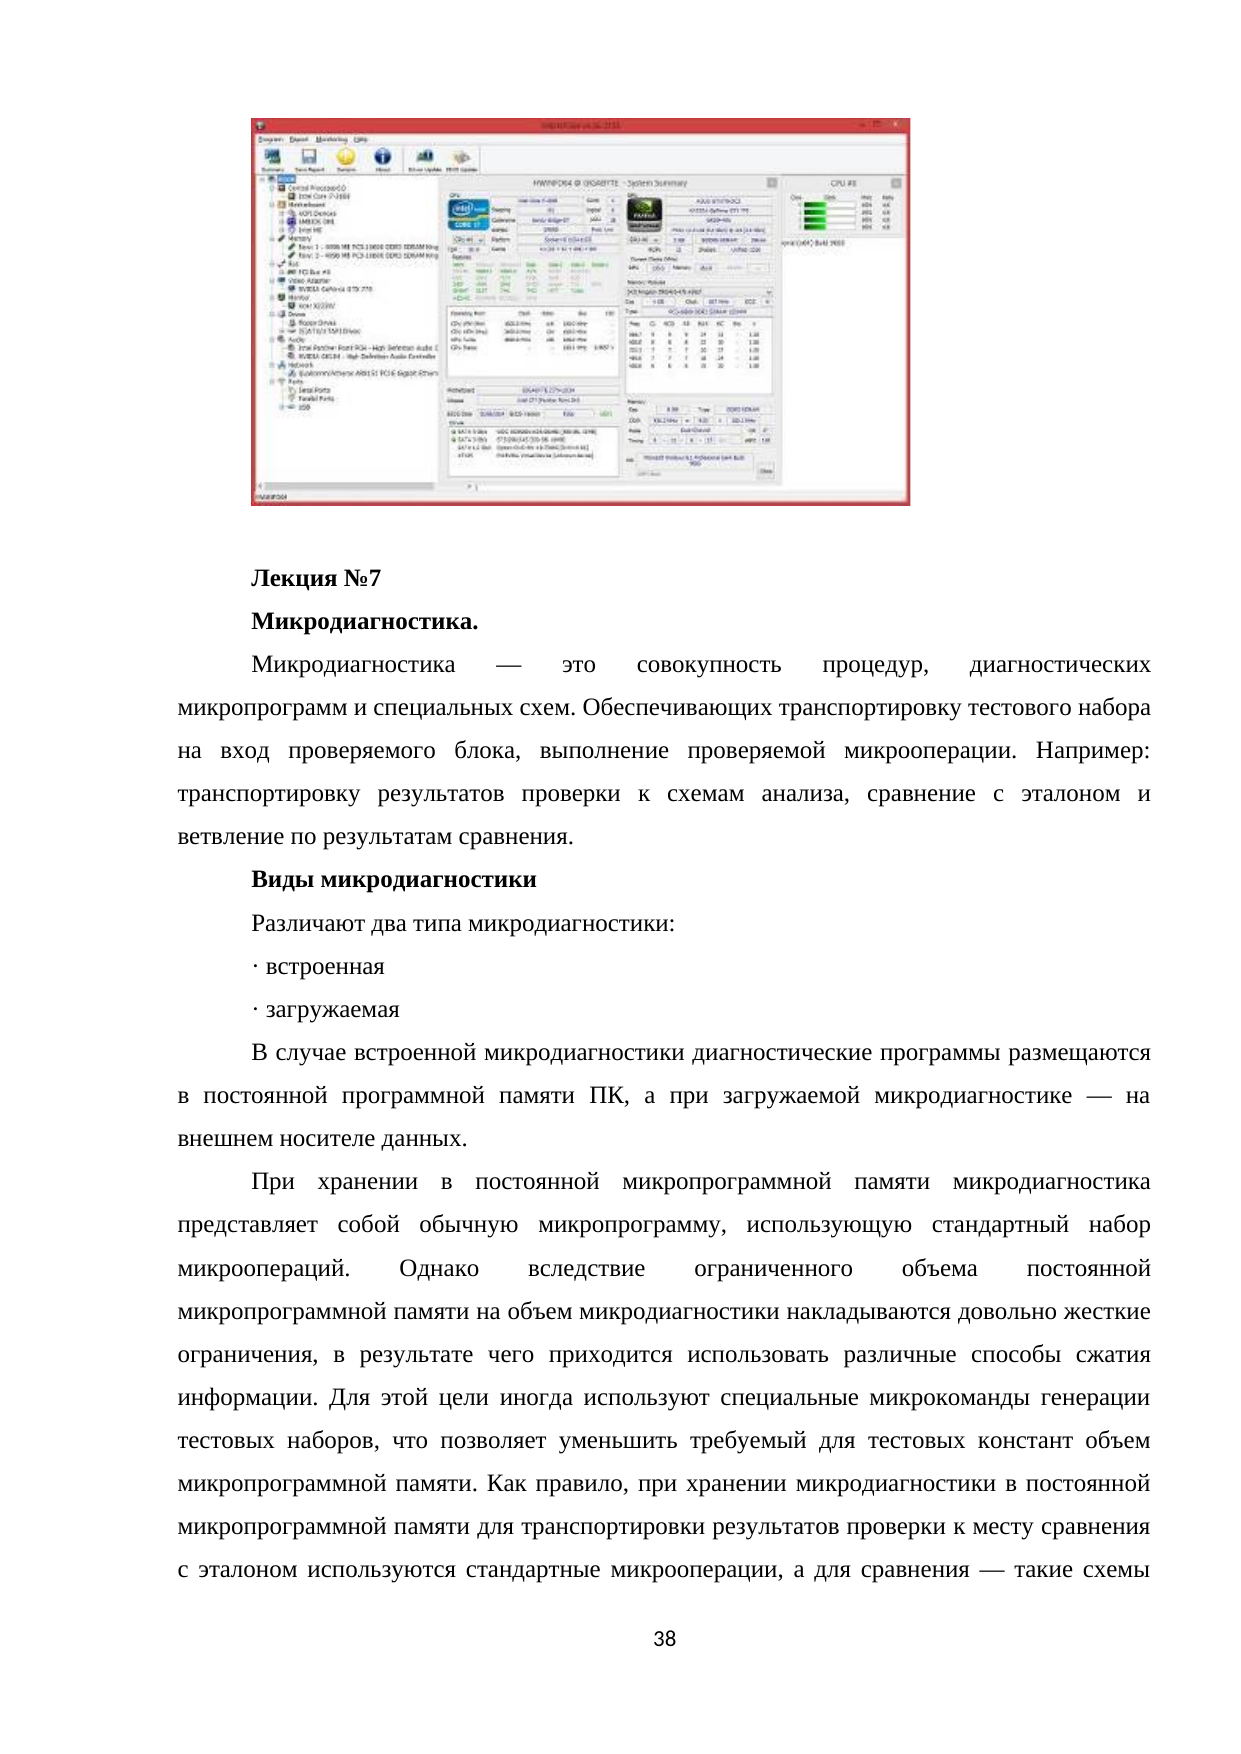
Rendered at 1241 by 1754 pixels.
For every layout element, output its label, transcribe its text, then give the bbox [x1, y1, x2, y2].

text В случае встроенной микродиагностики диагностические программы размещаются в постоянной программной памяти ПК, а при загружаемой микродиагностике — на внешнем носителе данных. [177, 1037, 1152, 1152]
text Микродиагностика — это совокупность процедур, диагностических микропрограмм и специальных схем. Обеспечивающих транспортировку тестового набора на вход проверяемого блока, выполнение проверяемой микрооперации. Например: транспортировку результатов проверки к схемам анализа, сравнение с эталоном и ветвление по результатам сравнения. [177, 649, 1152, 850]
text Лекция №7 [177, 563, 1152, 591]
text Виды микродиагностики [177, 864, 1152, 893]
text Микродиагностика. [177, 606, 1152, 634]
text · загружаемая [177, 994, 1152, 1023]
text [177, 1166, 1152, 1583]
text · встроенная [177, 951, 1152, 979]
picture [251, 118, 911, 506]
text Различают два типа микродиагностики: [177, 908, 1152, 936]
